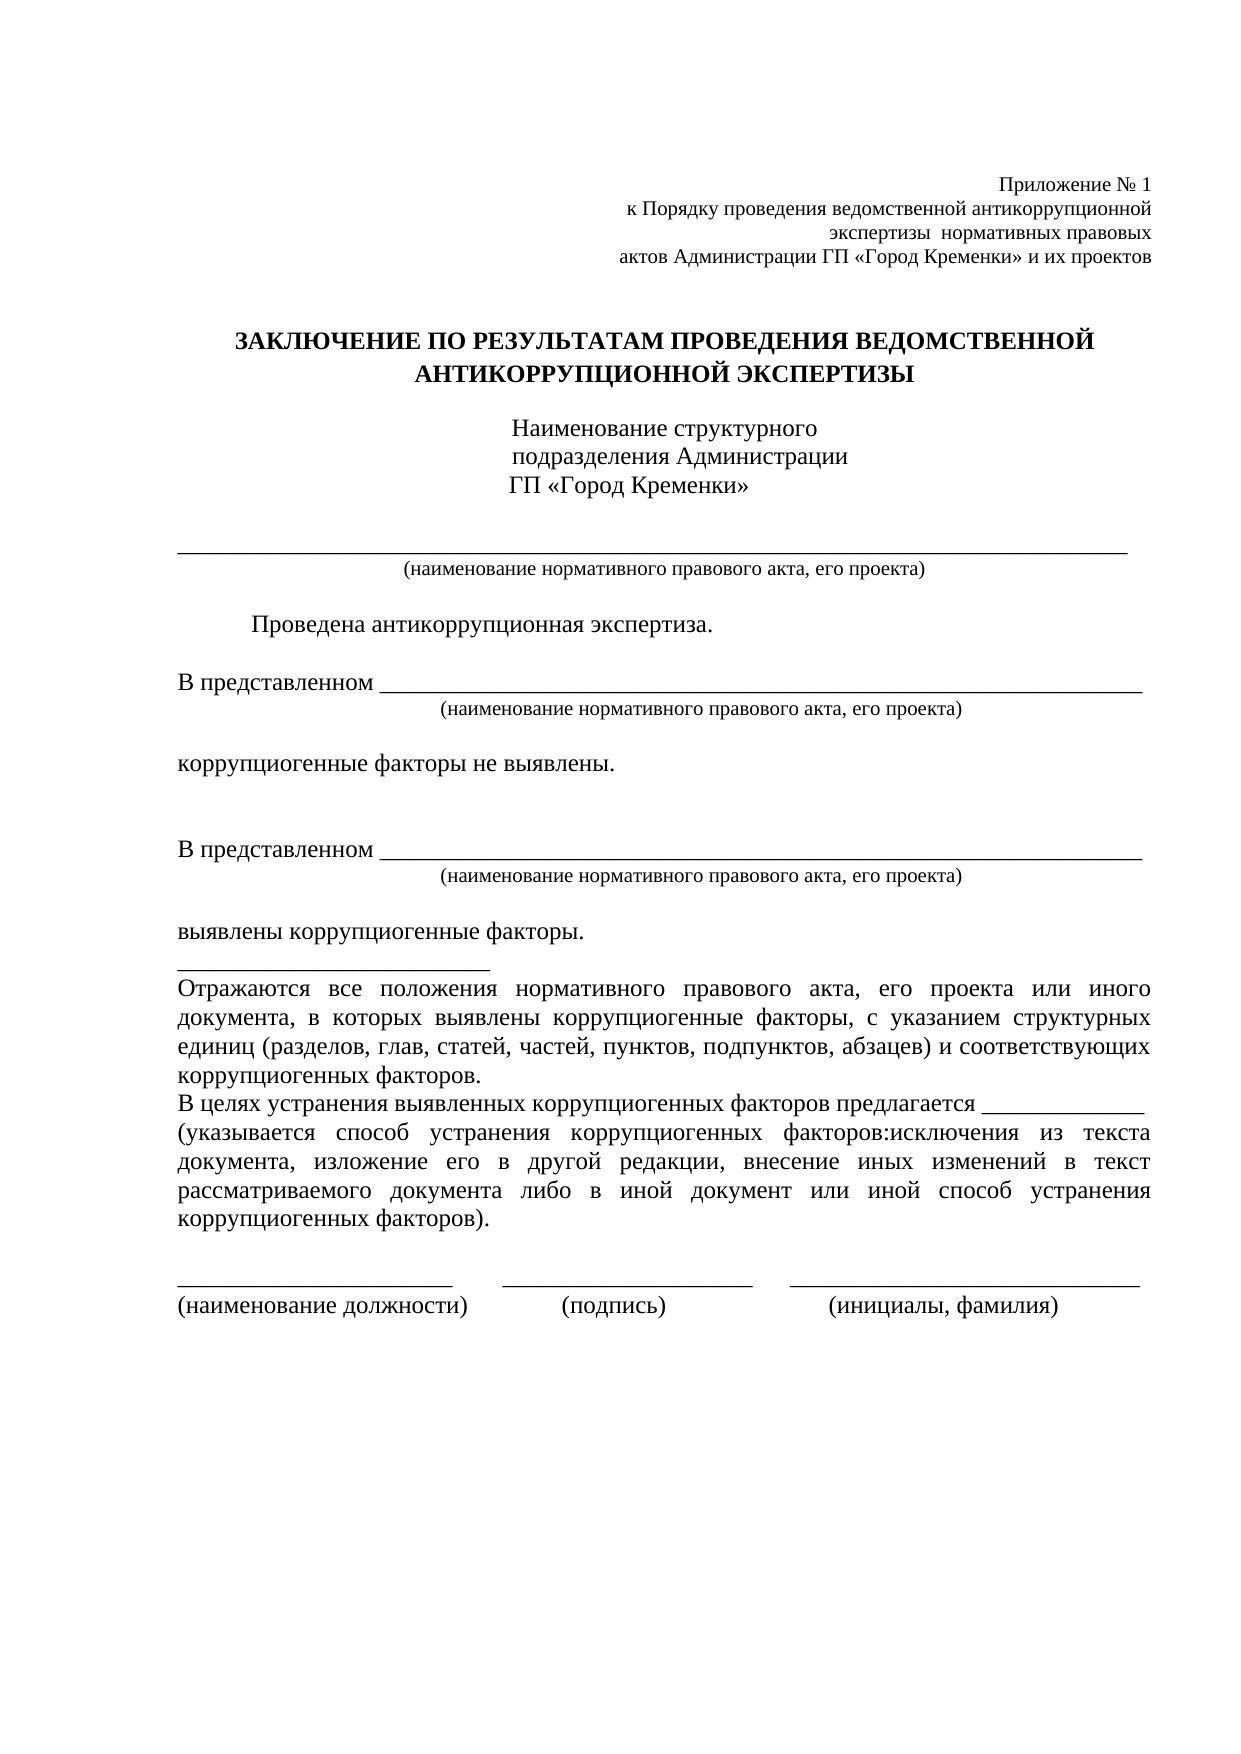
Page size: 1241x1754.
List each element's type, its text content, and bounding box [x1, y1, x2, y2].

text коррупциогенные факторы не выявлены. [177, 748, 1152, 777]
text ЗАКЛЮЧЕНИЕ ПО РЕЗУЛЬТАТАМ ПРОВЕДЕНИЯ ВЕДОМСТВЕННОЙ АНТИКОРРУПЦИОННОЙ ЭКСПЕРТИЗЫ [177, 326, 1152, 387]
text В представленном _____________________________________________________________ [177, 667, 1152, 695]
text (указывается способ устранения коррупциогенных факторов:исключения из текста документа, изложение его в другой редакции, внесение иных изменений в текст рассматриваемого документа либо в иной документ или иной способ устранения коррупциогенных факторов). [177, 1117, 1152, 1232]
text Проведена антикоррупционная экспертиза. [177, 609, 1152, 638]
text (наименование нормативного правового акта, его проекта) [177, 695, 1152, 719]
text подразделения Администрации [177, 441, 1152, 470]
text Отражаются все положения нормативного правового акта, его проекта или иного документа, в которых выявлены коррупциогенные факторы, с указанием структурных единиц (разделов, глав, статей, частей, пунктов, подпунктов, абзацев) и соответствующих коррупциогенных факторов. [177, 973, 1152, 1088]
text ______________________ ____________________ ____________________________ [177, 1261, 1152, 1290]
text экспертизы нормативных правовых [177, 220, 1152, 244]
text (наименование нормативного правового акта, его проекта) [177, 863, 1152, 887]
text Наименование структурного [177, 413, 1152, 441]
text _________________________ [177, 945, 1152, 973]
text выявлены коррупциогенные факторы. [177, 916, 1152, 945]
text (наименование нормативного правового акта, его проекта) [177, 556, 1152, 580]
text ____________________________________________________________________________ [177, 528, 1152, 556]
text (наименование должности) (подпись) (инициалы, фамилия) [177, 1290, 1152, 1318]
text к Порядку проведения ведомственной антикоррупционной [177, 196, 1152, 220]
text актов Администрации ГП «Город Кременки» и их проектов [177, 244, 1152, 268]
text Приложение № 1 [177, 172, 1152, 196]
text В целях устранения выявленных коррупциогенных факторов предлагается _____________ [177, 1088, 1152, 1117]
text В представленном _____________________________________________________________ [177, 834, 1152, 863]
text ГП «Город Кременки» [177, 470, 1152, 499]
